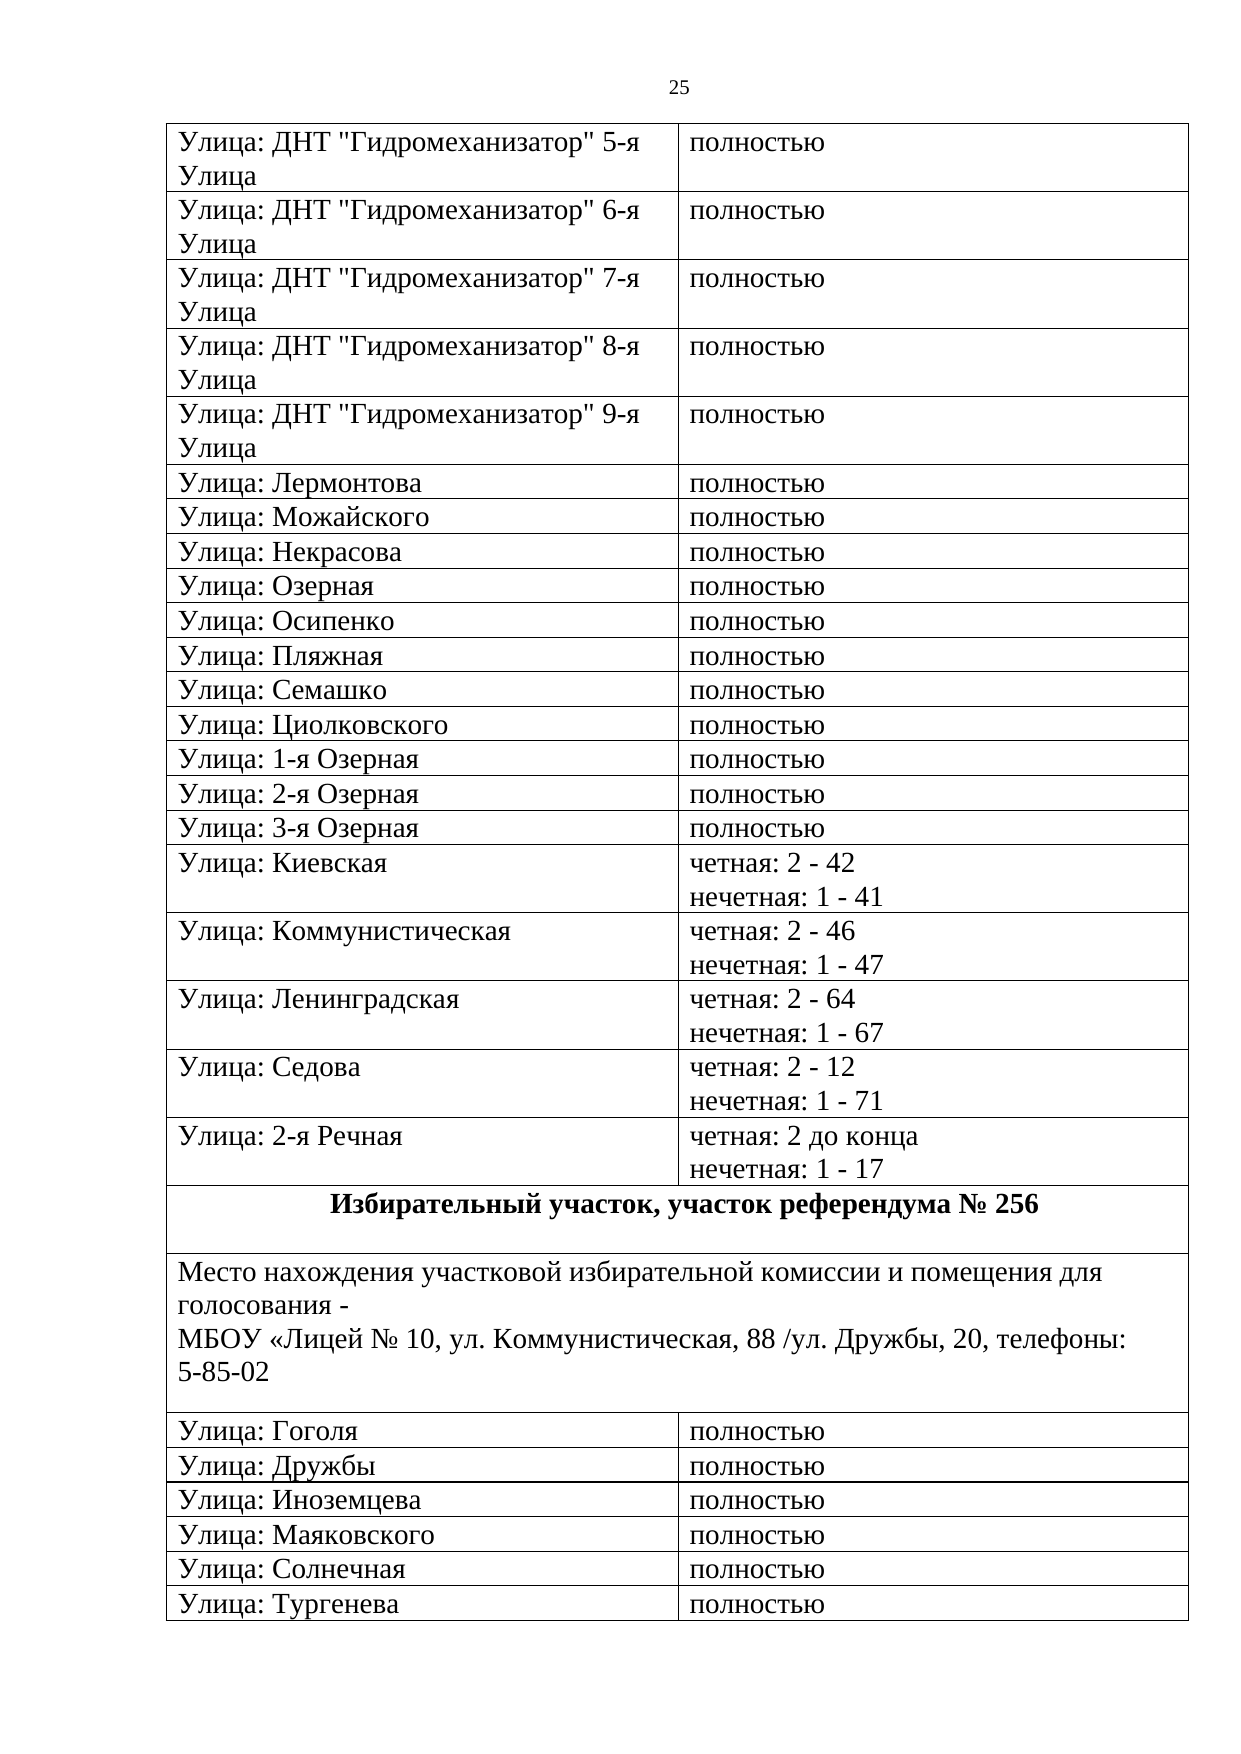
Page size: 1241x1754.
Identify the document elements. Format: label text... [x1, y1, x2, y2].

table_cell Улица: Киевская [167, 845, 678, 912]
table_cell полностью [679, 1413, 1188, 1447]
table_cell полностью [679, 638, 1188, 671]
table_cell полностью [679, 329, 1188, 396]
table_cell полностью [679, 465, 1188, 498]
table_cell четная: 2 до конца нечетная: 1 - 17 [679, 1118, 1188, 1185]
table_cell Улица: Солнечная [167, 1552, 678, 1585]
table_cell полностью [679, 1448, 1188, 1481]
table_cell полностью [679, 1517, 1188, 1551]
table_cell полностью [679, 192, 1188, 259]
table_cell полностью [679, 1552, 1188, 1585]
table_cell Улица: Гоголя [167, 1413, 678, 1447]
table_cell Улица: ДНТ "Гидромеханизатор" 6-я Улица [167, 192, 678, 259]
table_cell полностью [679, 569, 1188, 602]
table_cell полностью [679, 260, 1188, 327]
table_cell полностью [679, 811, 1188, 844]
table_cell Улица: 2-я Озерная [167, 776, 678, 809]
table_cell Улица: Можайского [167, 499, 678, 533]
table_cell Улица: Циолковского [167, 707, 678, 740]
table_cell полностью [679, 397, 1188, 464]
table_cell Улица: Коммунистическая [167, 913, 678, 980]
table_cell Место нахождения участковой избирательной комиссии и помещения для голосования - МБОУ «Лицей № 10, ул. Коммунистическая, 88 /ул. Дружбы, 20, телефоны: 5-85-02 [167, 1254, 1188, 1412]
table_cell полностью [679, 603, 1188, 637]
table_cell Улица: Пляжная [167, 638, 678, 671]
table_cell Улица: Маяковского [167, 1517, 678, 1551]
table_cell Улица: Седова [167, 1050, 678, 1117]
table_cell Избирательный участок, участок референдума № 256 [167, 1186, 1188, 1253]
table_cell полностью [679, 707, 1188, 740]
table_cell четная: 2 - 46 нечетная: 1 - 47 [679, 913, 1188, 980]
table_cell полностью [679, 1483, 1188, 1516]
table_cell четная: 2 - 64 нечетная: 1 - 67 [679, 981, 1188, 1048]
table_cell Улица: ДНТ "Гидромеханизатор" 8-я Улица [167, 329, 678, 396]
table_cell Улица: ДНТ "Гидромеханизатор" 5-я Улица [167, 124, 678, 191]
table_cell Улица: 2-я Речная [167, 1118, 678, 1185]
table_cell полностью [679, 776, 1188, 809]
table_cell четная: 2 - 42 нечетная: 1 - 41 [679, 845, 1188, 912]
table_cell Улица: Ленинградская [167, 981, 678, 1048]
table_cell Улица: Осипенко [167, 603, 678, 637]
table_cell Улица: ДНТ "Гидромеханизатор" 7-я Улица [167, 260, 678, 327]
table_cell четная: 2 - 12 нечетная: 1 - 71 [679, 1050, 1188, 1117]
table_cell полностью [679, 672, 1188, 706]
table_cell Улица: Дружбы [167, 1448, 678, 1481]
table_cell полностью [679, 499, 1188, 533]
table_cell полностью [679, 1586, 1188, 1620]
table_cell Улица: 3-я Озерная [167, 811, 678, 844]
table_cell Улица: Тургенева [167, 1586, 678, 1620]
table_cell Улица: Иноземцева [167, 1483, 678, 1516]
table_cell Улица: Озерная [167, 569, 678, 602]
table_cell полностью [679, 124, 1188, 191]
table_cell Улица: ДНТ "Гидромеханизатор" 9-я Улица [167, 397, 678, 464]
table_cell Улица: Некрасова [167, 534, 678, 567]
table_cell полностью [679, 534, 1188, 567]
table_cell Улица: Лермонтова [167, 465, 678, 498]
table_cell Улица: Семашко [167, 672, 678, 706]
table_cell Улица: 1-я Озерная [167, 741, 678, 775]
table_cell полностью [679, 741, 1188, 775]
